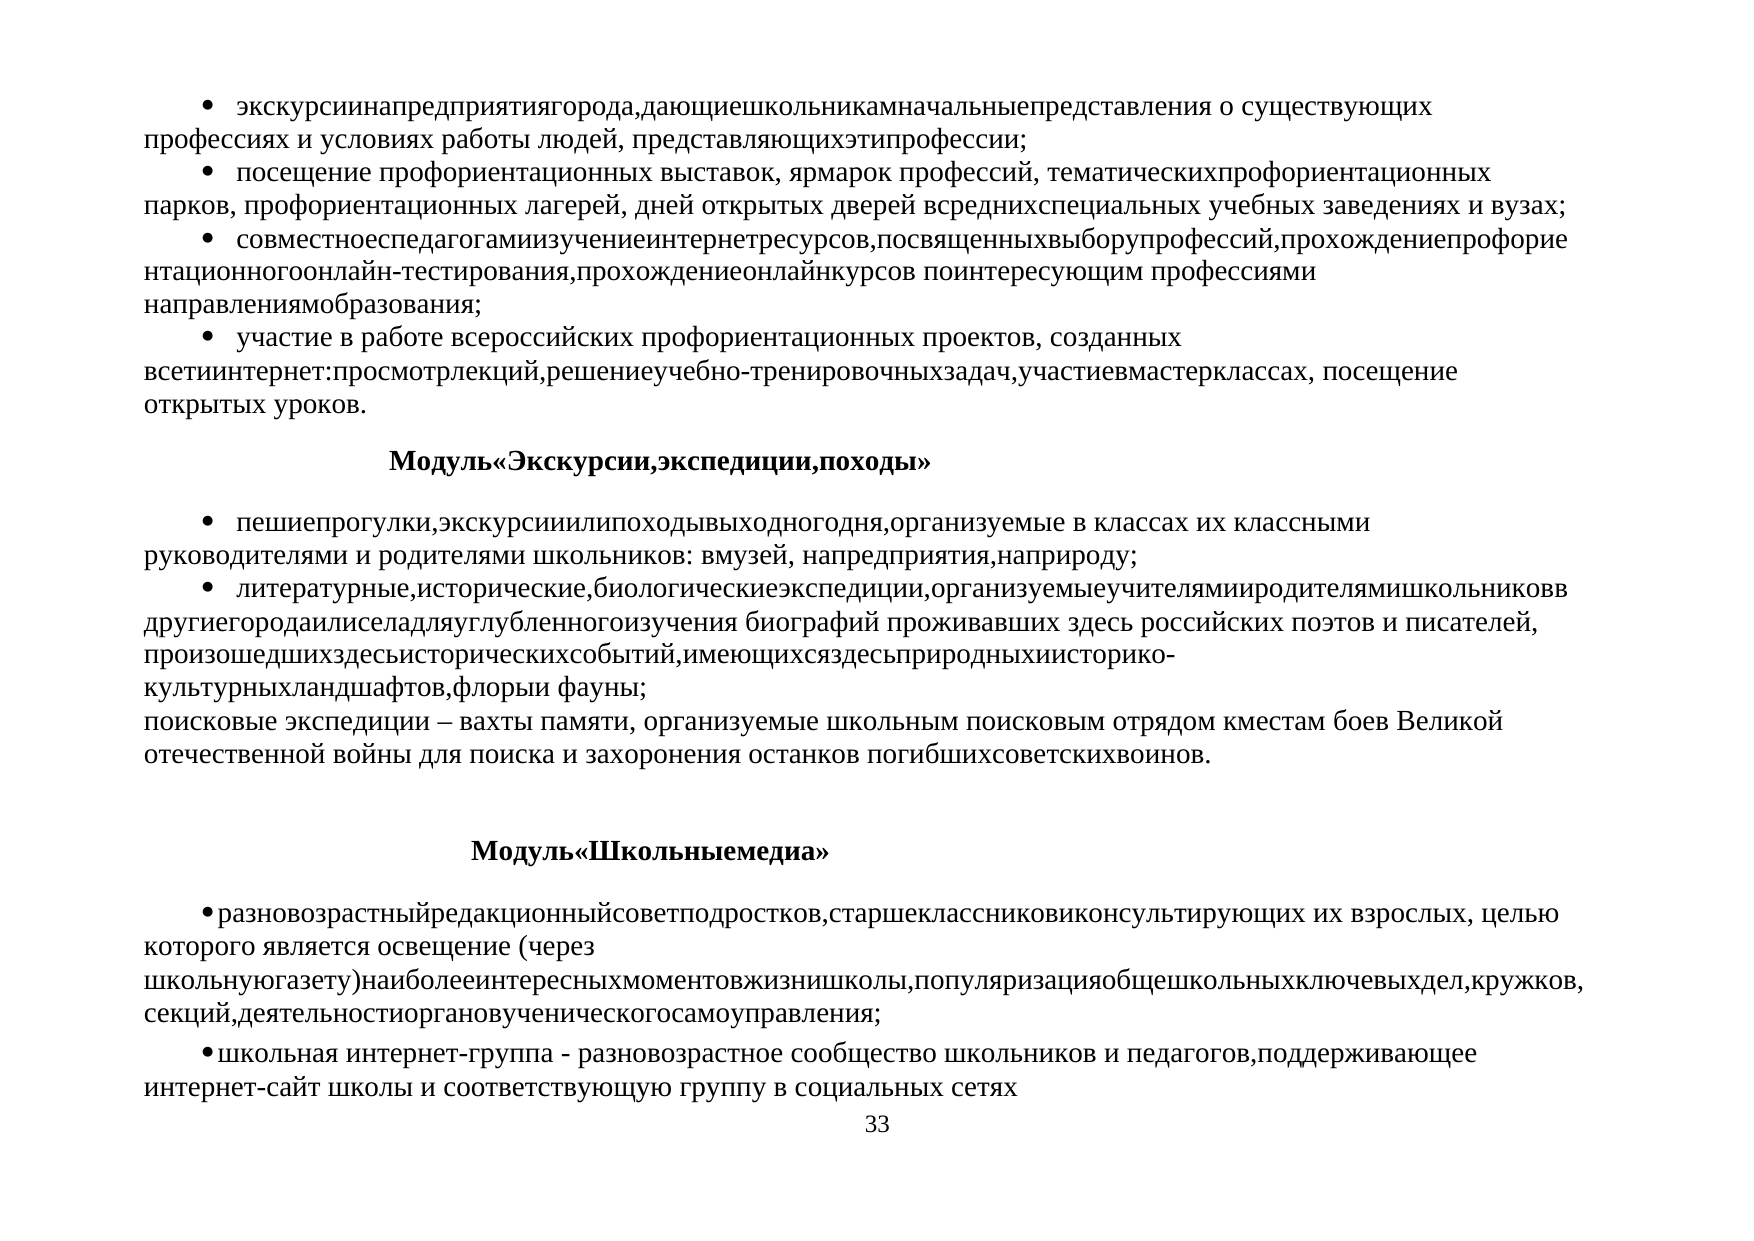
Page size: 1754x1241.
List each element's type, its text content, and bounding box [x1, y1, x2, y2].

list литературные,исторические,биологическиеэкспедиции,организуемыеучителямииродителямишкольниковвдругиегородаилиселадляуглубленногоизучения биографий проживавших здесь российских поэтов и писателей, произошедшихздесьисторическихсобытий,имеющихсяздесьприродныхиисторико-культурныхландшафтов,флорыи фауны; [144, 571, 1574, 703]
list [144, 1036, 1592, 1103]
list экскурсиинапредприятиягорода,дающиешкольникамначальныепредставления о существующих профессиях и условиях работы людей, представляющихэтипрофессии; [144, 89, 1574, 154]
list совместноеспедагогамиизучениеинтернетресурсов,посвященныхвыборупрофессий,прохождениепрофориентационногоонлайн-тестирования,прохождениеонлайнкурсов поинтересующим профессиями направлениямобразования; [144, 222, 1574, 319]
text Модуль«Экскурсии,экспедиции,походы» [389, 447, 1636, 476]
list участие в работе всероссийских профориентационных проектов, созданных всетиинтернет:просмотрлекций,решениеучебно-тренировочныхзадач,участиевмастерклассах, посещение открытых уроков. [144, 321, 1574, 419]
list разновозрастныйредакционныйсоветподростков,старшеклассниковиконсультирующих их взрослых, целью которого является освещение (через школьнуюгазету)наиболееинтересныхмоментовжизнишколы,популяризацияобщешкольныхключевыхдел,кружков,секций,деятельностиоргановученическогосамоуправления; [144, 895, 1592, 1029]
list посещение профориентационных выставок, ярмарок профессий, тематическихпрофориентационных парков, профориентационных лагерей, дней открытых дверей всреднихспециальных учебных заведениях и вузах; [144, 155, 1574, 221]
list пешиепрогулки,экскурсииилипоходывыходногодня,организуемые в классах их классными руководителями и родителями школьников: вмузей, напредприятия,наприроду; [144, 505, 1574, 571]
text Модуль«Школьныемедиа» [471, 837, 1636, 866]
text поисковые экспедиции – вахты памяти, организуемые школьным поисковым отрядом кместам боев Великой отечественной войны для поиска и захоронения останков погибшихсоветскихвоинов. [144, 703, 1581, 770]
